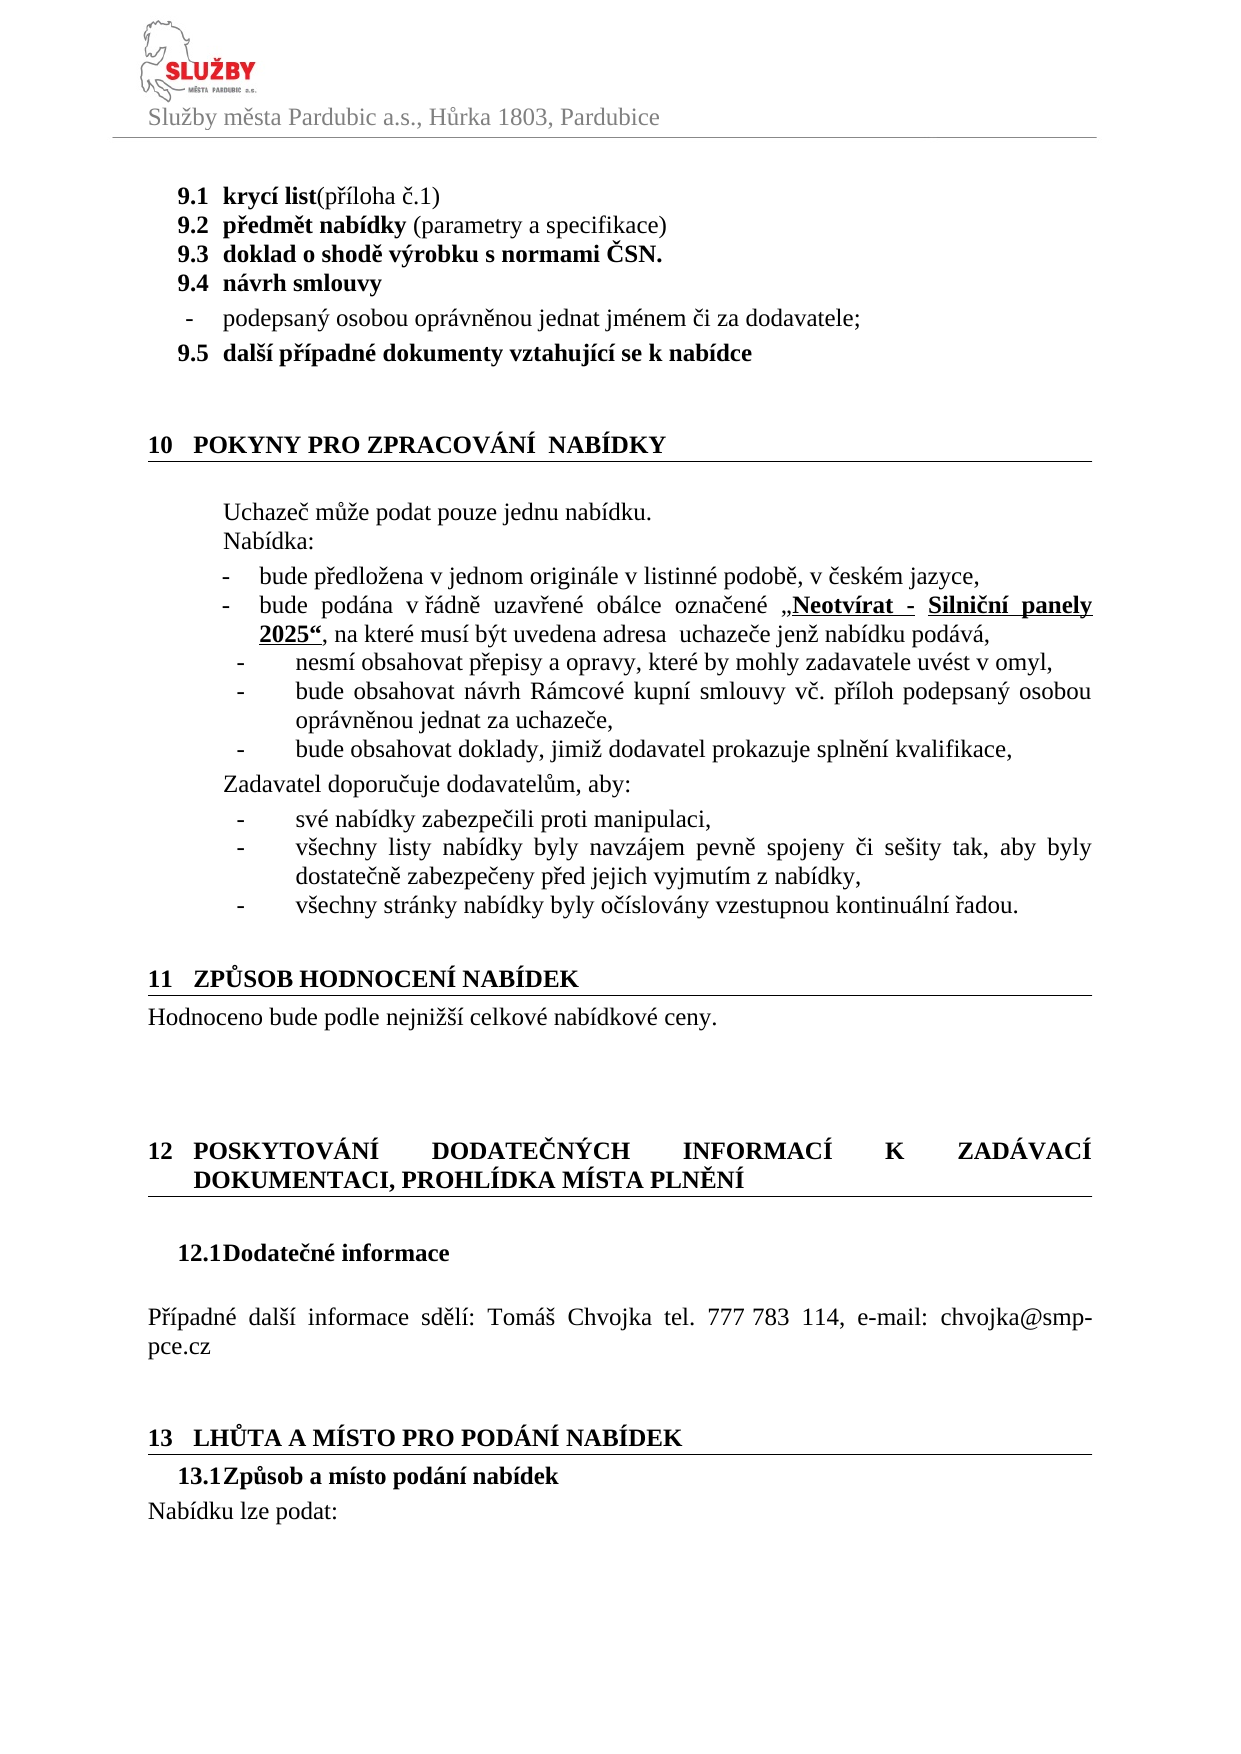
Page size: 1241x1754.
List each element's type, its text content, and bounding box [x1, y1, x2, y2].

subtitle předmět nabídky (parametry a specifikace) [177, 210, 1092, 239]
subtitle Způsob a místo podání nabídek [177, 1461, 1092, 1490]
subtitle Zadavatel doporučuje dodavatelům, aby: [223, 769, 1092, 797]
subtitle POSKYTOVÁNÍ DODATEČNÝCH INFORMACÍ K ZADÁVACÍ DOKUMENTACI, PROHLÍDKA MÍSTA PLNĚNÍ [148, 1136, 1092, 1196]
picture [78, 11, 1134, 153]
list všechny stránky nabídky byly očíslovány vzestupnou kontinuální řadou. [236, 890, 1092, 919]
list své nabídky zabezpečili proti manipulaci, [236, 804, 1092, 832]
subtitle Uchazeč může podat pouze jednu nabídku. [223, 497, 1092, 526]
subtitle Nabídka: [223, 526, 1092, 555]
list bude obsahovat doklady, jimiž dodavatel prokazuje splnění kvalifikace, [236, 734, 1092, 762]
list podepsaný osobou oprávněnou jednat jménem či za dodavatele; [185, 303, 1092, 331]
subtitle další případné dokumenty vztahující se k nabídce [177, 338, 1092, 366]
subtitle ZPŮSOB HODNOCENÍ NABÍDEK [148, 964, 1092, 995]
subtitle Dodatečné informace [177, 1238, 1092, 1267]
subtitle krycí list(příloha č.1) [177, 181, 1092, 210]
list všechny listy nabídky byly navzájem pevně spojeny či sešity tak, aby byly dostatečně zabezpečeny před jejich vyjmutím z nabídky, [236, 832, 1092, 890]
list bude předložena v jednom originále v listinné podobě, v českém jazyce, [222, 561, 1092, 590]
subtitle LHŮTA A MÍSTO PRO PODÁNÍ NABÍDEK [148, 1423, 1092, 1454]
list bude obsahovat návrh Rámcové kupní smlouvy vč. příloh podepsaný osobou oprávněnou jednat za uchazeče, [236, 676, 1092, 734]
subtitle doklad o shodě výrobku s normami ČSN. [177, 239, 1092, 268]
subtitle návrh smlouvy [177, 268, 1092, 296]
text Nabídku lze podat: [148, 1496, 1092, 1525]
subtitle POKYNY PRO ZPRACOVÁNÍ NABÍDKY [148, 431, 1092, 461]
text Případné další informace sdělí: Tomáš Chvojka tel. 777 783 114, e-mail: chvojka@smp-pce.cz [148, 1302, 1092, 1359]
list bude podána v řádně uzavřené obálce označené „Neotvírat - Silniční panely 2025“, na které musí být uvedena adresa uchazeče jenž nabídku podává, [222, 590, 1092, 647]
list nesmí obsahovat přepisy a opravy, které by mohly zadavatele uvést v omyl, [236, 647, 1092, 676]
text Hodnoceno bude podle nejnižší celkové nabídkové ceny. [148, 1002, 1092, 1031]
